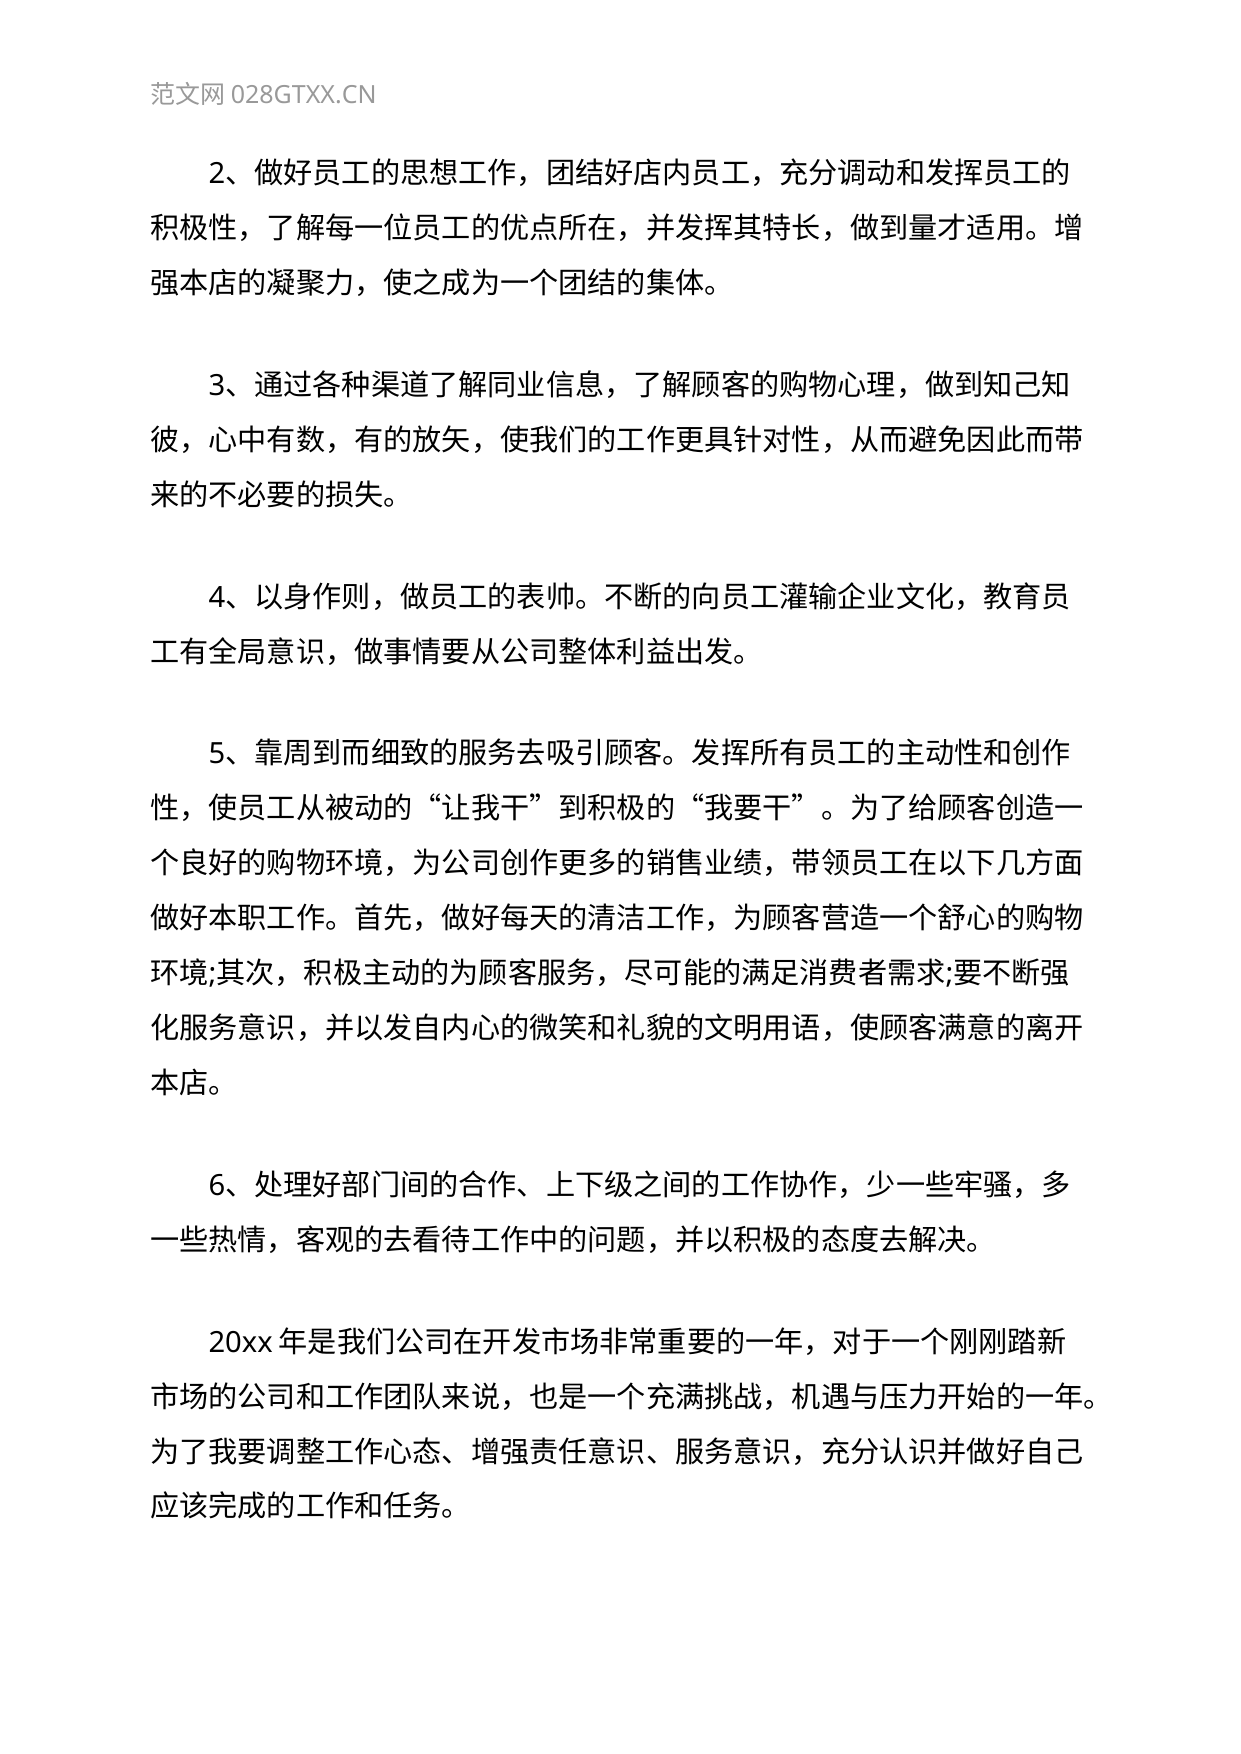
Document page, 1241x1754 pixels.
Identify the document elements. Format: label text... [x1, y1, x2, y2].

text 3、通过各种渠道了解同业信息，了解顾客的购物心理，做到知己知彼，心中有数，有的放矢，使我们的工作更具针对性，从而避免因此而带来的不必要的损失。 [150, 362, 1090, 514]
text 4、以身作则，做员工的表帅。不断的向员工灌输企业文化，教育员工有全局意识，做事情要从公司整体利益出发。 [150, 573, 1090, 671]
text 6、处理好部门间的合作、上下级之间的工作协作，少一些牢骚，多一些热情，客观的去看待工作中的问题，并以积极的态度去解决。 [150, 1161, 1090, 1259]
text 2、做好员工的思想工作，团结好店内员工，充分调动和发挥员工的积极性，了解每一位员工的优点所在，并发挥其特长，做到量才适用。增强本店的凝聚力，使之成为一个团结的集体。 [150, 150, 1090, 302]
text 20xx年是我们公司在开发市场非常重要的一年，对于一个刚刚踏新市场的公司和工作团队来说，也是一个充满挑战，机遇与压力开始的一年。为了我要调整工作心态、增强责任意识、服务意识，充分认识并做好自己应该完成的工作和任务。 [150, 1318, 1090, 1525]
text 5、靠周到而细致的服务去吸引顾客。发挥所有员工的主动性和创作性，使员工从被动的“让我干”到积极的“我要干”。为了给顾客创造一个良好的购物环境，为公司创作更多的销售业绩，带领员工在以下几方面做好本职工作。首先，做好每天的清洁工作，为顾客营造一个舒心的购物环境;其次，积极主动的为顾客服务，尽可能的满足消费者需求;要不断强化服务意识，并以发自内心的微笑和礼貌的文明用语，使顾客满意的离开本店。 [150, 730, 1090, 1102]
